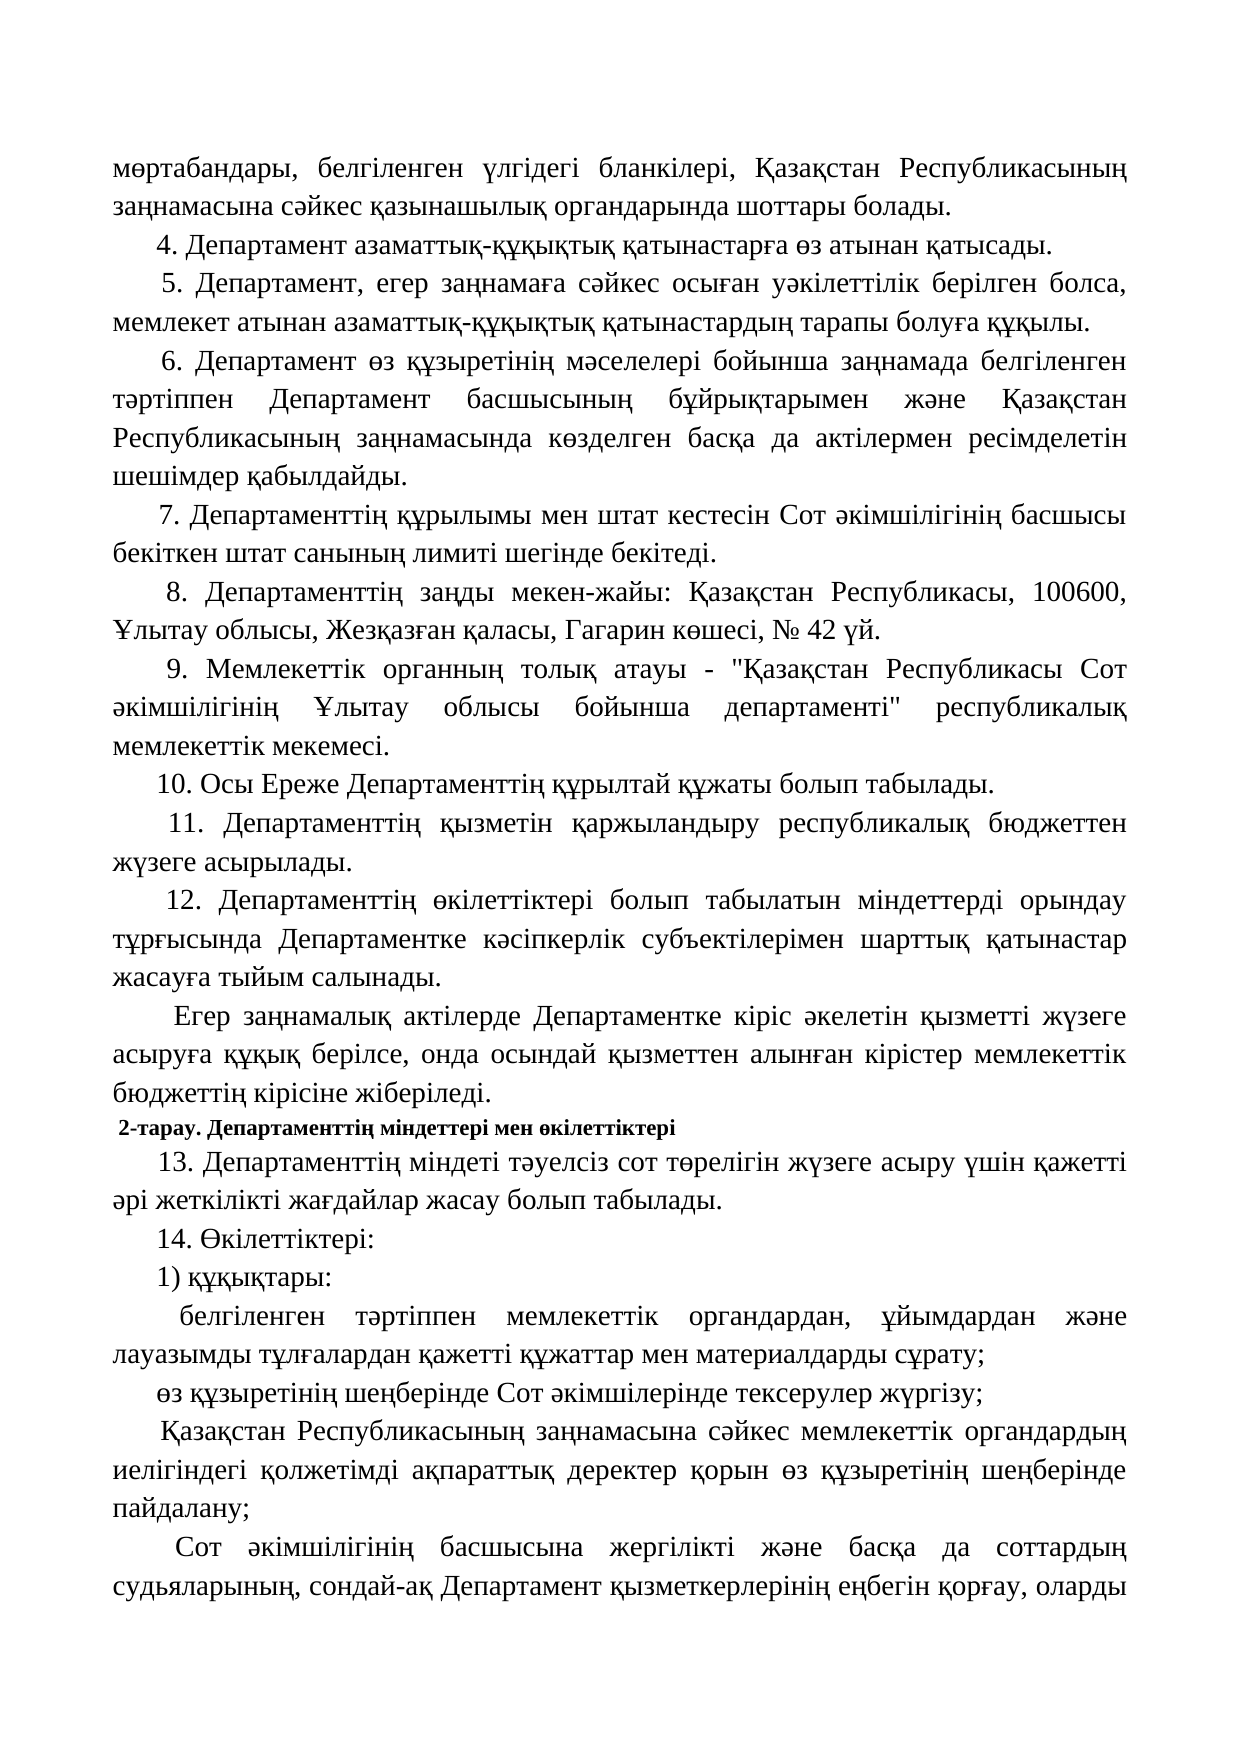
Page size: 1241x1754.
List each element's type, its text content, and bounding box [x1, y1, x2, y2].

text өз құзыретінің шеңберінде Сот әкімшілерінде тексерулер жүргізу; [112, 1375, 1128, 1408]
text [112, 150, 1128, 222]
text 5. Департамент, егер заңнамаға сәйкес осыған уәкілеттілік берілген болса, мемлекет атынан азаматтық-құқықтық қатынастардың тарапы болуға құқылы. [112, 266, 1128, 338]
text белгіленген тәртіппен мемлекеттік органдардан, ұйымдардан және лауазымды тұлғалардан қажетті құжаттар мен материалдарды сұрату; [112, 1298, 1128, 1370]
text 7. Департаменттің құрылымы мен штат кестесін Сот әкімшілігінің басшысы бекіткен штат санының лимиті шегінде бекітеді. [112, 497, 1128, 569]
text 11. Департаменттің қызметін қаржыландыру республикалық бюджеттен жүзеге асырылады. [112, 805, 1128, 877]
text 10. Осы Ереже Департаменттің құрылтай құжаты болып табылады. [112, 767, 1128, 800]
text 12. Департаменттің өкілеттіктері болып табылатын міндеттерді орындау тұрғысында Департаментке кәсіпкерлік субъектілерімен шарттық қатынастар жасауға тыйым салынады. [112, 882, 1128, 993]
text 8. Департаменттің заңды мекен-жайы: Қазақстан Республикасы, 100600, Ұлытау облысы, Жезқазған қаласы, Гагарин көшесі, № 42 үй. [112, 574, 1128, 646]
text 1) құқықтары: [112, 1259, 1128, 1293]
text 4. Департамент азаматтық-құқықтық қатынастарға өз атынан қатысады. [112, 227, 1128, 261]
text Қазақстан Республикасының заңнамасына сәйкес мемлекеттік органдардың иелігіндегі қолжетімді ақпараттық деректер қорын өз құзыретінің шеңберінде пайдалану; [112, 1413, 1128, 1524]
text 2-тарау. Департаменттің міндеттері мен өкілеттіктері [112, 1113, 1128, 1140]
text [112, 1529, 1128, 1601]
text 13. Департаменттің міндеті тәуелсіз сот төрелігін жүзеге асыру үшін қажетті әрі жеткілікті жағдайлар жасау болып табылады. [112, 1144, 1128, 1216]
text 14. Өкілеттіктері: [112, 1221, 1128, 1254]
text 6. Департамент өз құзыретінің мәселелері бойынша заңнамада белгіленген тәртіппен Департамент басшысының бұйрықтарымен және Қазақстан Республикасының заңнамасында көзделген басқа да актілермен ресімделетін шешімдер қабылдайды. [112, 343, 1128, 492]
text Егер заңнамалық актілерде Департаментке кіріс әкелетін қызметті жүзеге асыруға құқық берілсе, онда осындай қызметтен алынған кірістер мемлекеттік бюджеттің кірісіне жіберіледі. [112, 998, 1128, 1108]
text 9. Мемлекеттік органның толық атауы - "Қазақстан Республикасы Сот әкімшілігінің Ұлытау облысы бойынша департаменті" республикалық мемлекеттік мекемесі. [112, 651, 1128, 762]
